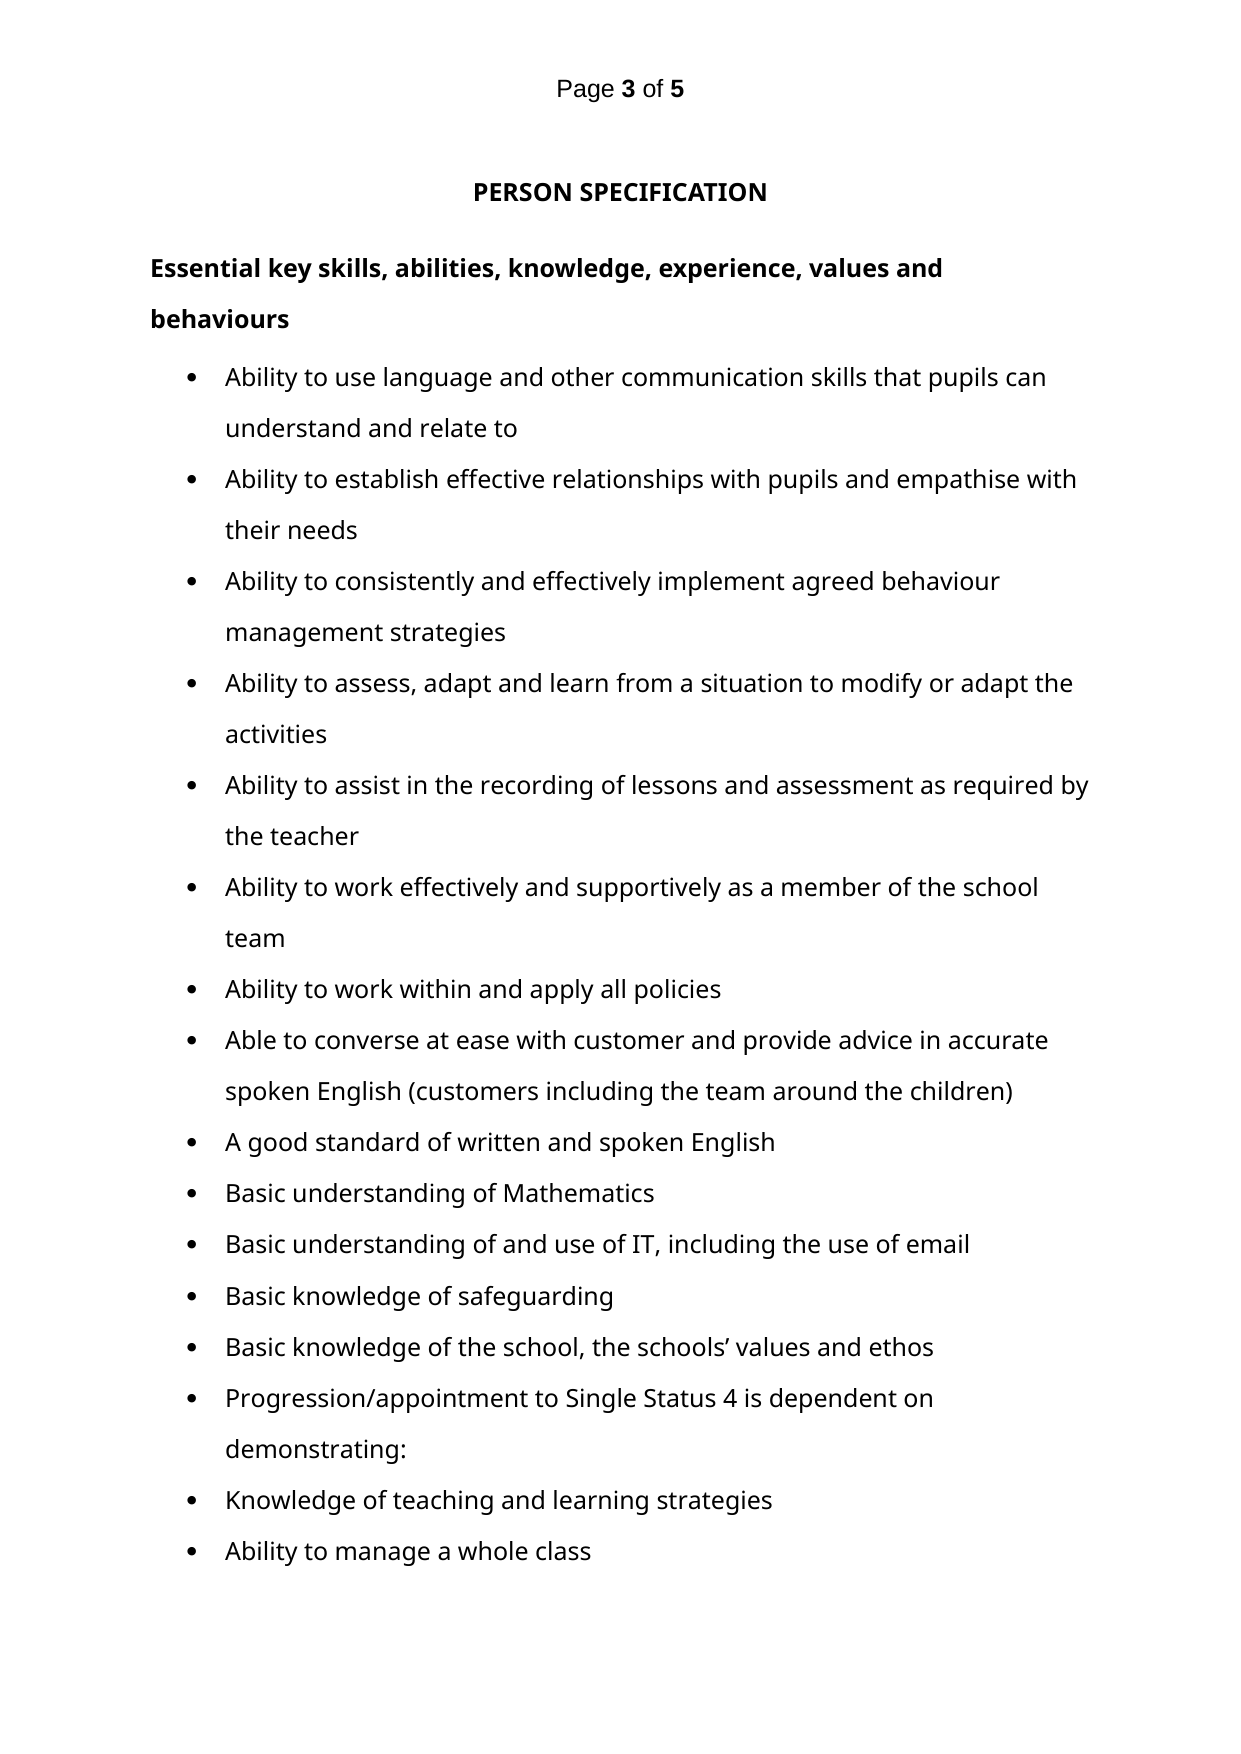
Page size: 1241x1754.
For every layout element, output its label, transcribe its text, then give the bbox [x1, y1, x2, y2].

list Ability to work within and apply all policies [187, 972, 1090, 1006]
list Basic knowledge of the school, the schools’ values and ethos [187, 1329, 1090, 1363]
list Ability to assess, adapt and learn from a situation to modify or adapt the activities [187, 666, 1090, 751]
list Knowledge of teaching and learning strategies [187, 1482, 1090, 1516]
list Ability to consistently and effectively implement agreed behaviour management strategies [187, 563, 1090, 649]
list Able to converse at ease with customer and provide advice in accurate spoken English (customers including the team around the children) [187, 1023, 1090, 1108]
subtitle Essential key skills, abilities, knowledge, experience, values and behaviours [150, 251, 1090, 336]
list Ability to work effectively and supportively as a member of the school team [187, 870, 1090, 955]
list Basic understanding of and use of IT, including the use of email [187, 1227, 1090, 1261]
list Basic knowledge of safeguarding [187, 1278, 1090, 1312]
list Ability to manage a whole class [187, 1533, 1090, 1567]
subtitle PERSON SPECIFICATION [150, 175, 1090, 209]
list Basic understanding of Mathematics [187, 1176, 1090, 1210]
list Ability to establish effective relationships with pupils and empathise with their needs [187, 461, 1090, 547]
list Progression/appointment to Single Status 4 is dependent on demonstrating: [187, 1380, 1090, 1465]
list Ability to use language and other communication skills that pupils can understand and relate to [187, 359, 1090, 444]
list A good standard of written and spoken English [187, 1125, 1090, 1159]
list Ability to assist in the recording of lessons and assessment as required by the teacher [187, 768, 1090, 853]
